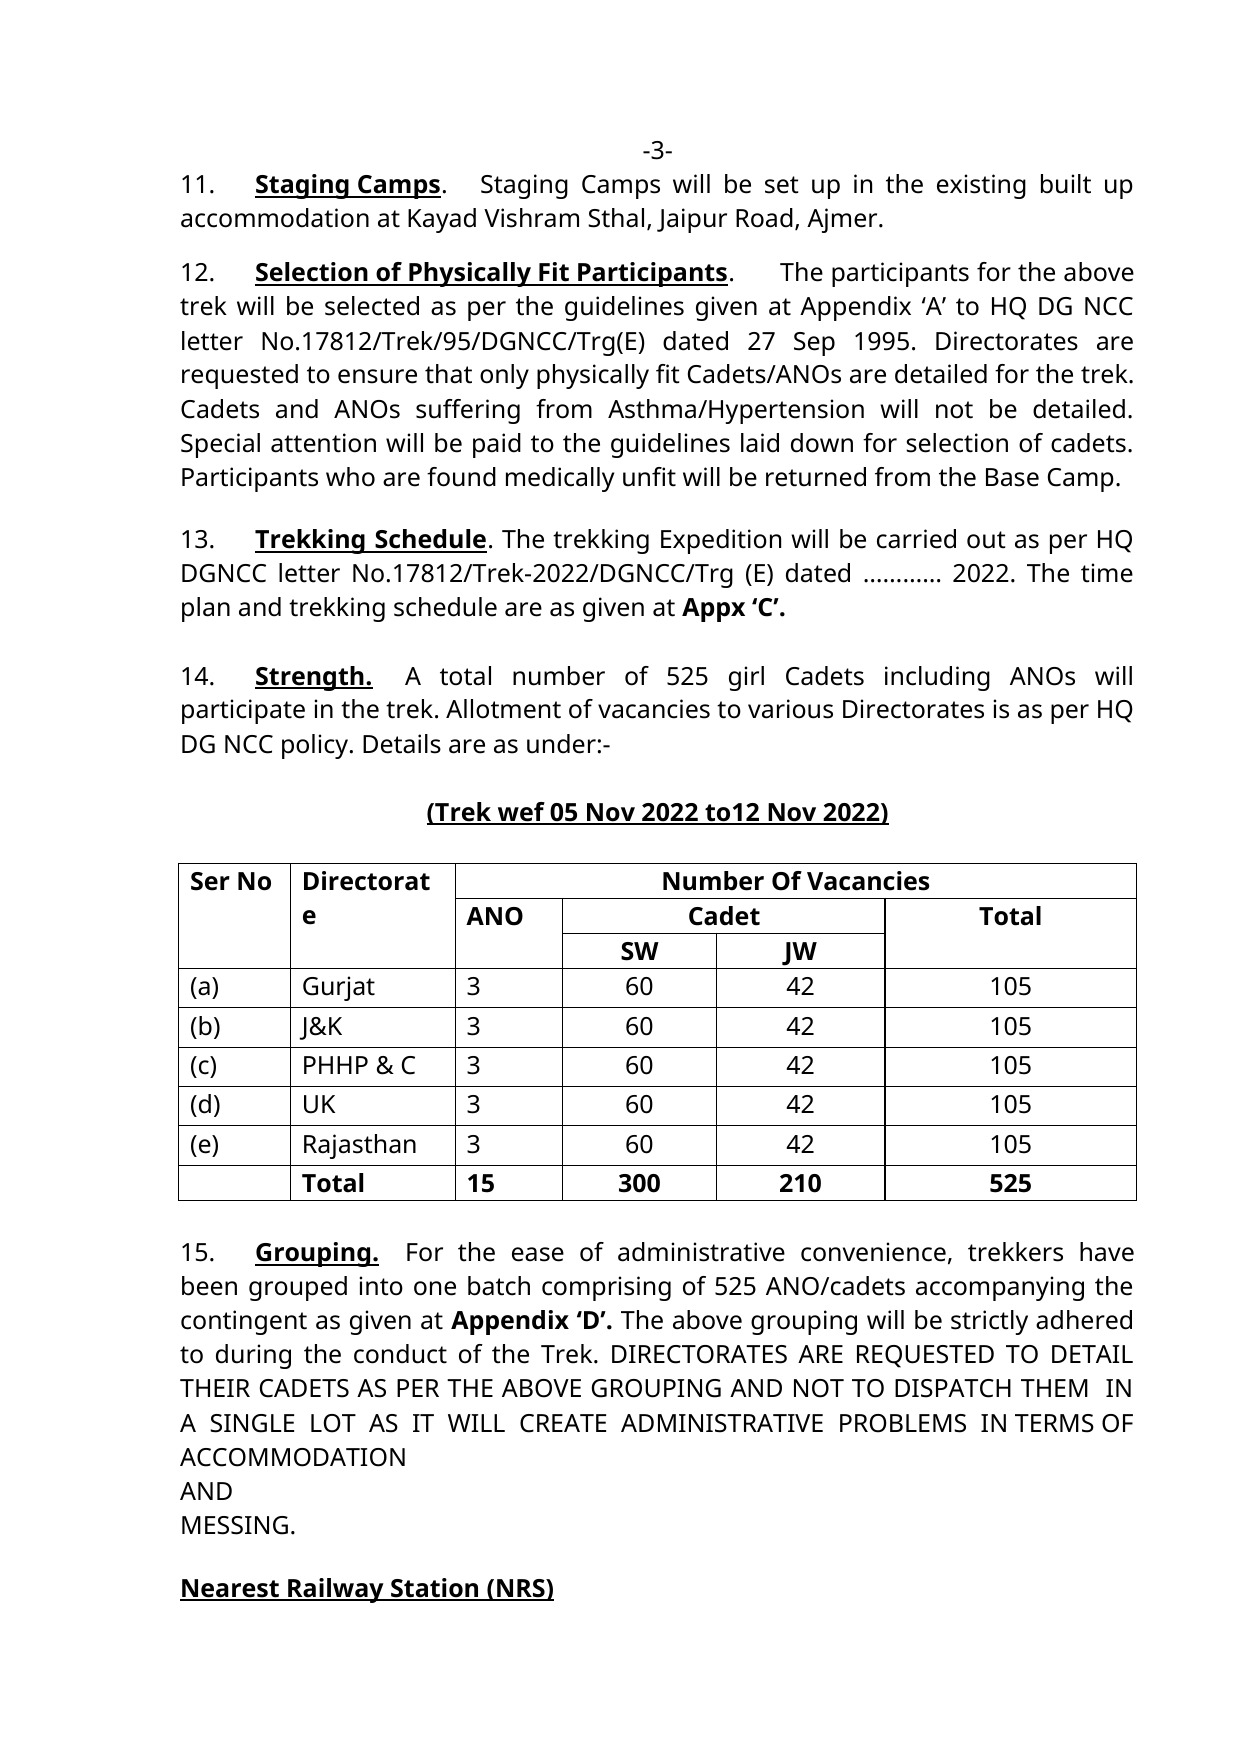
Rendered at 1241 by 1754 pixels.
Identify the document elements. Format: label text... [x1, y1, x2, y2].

table_cell 42 [717, 969, 884, 1007]
table_header Directorate [291, 864, 455, 968]
table_cell 60 [563, 1048, 716, 1086]
table_cell 105 [886, 1048, 1136, 1086]
table_cell 42 [717, 1008, 884, 1047]
text 13. Trekking Schedule. The trekking Expedition will be carried out as per HQ DGNCC letter No.17812/Trek-2022/DGNCC/Trg (E) dated ………… 2022. The time plan and trekking schedule are as given at Appx ‘C’. [180, 522, 1135, 624]
table_cell 3 [456, 1126, 562, 1165]
table_cell 3 [456, 1087, 562, 1125]
table_cell J&K [291, 1008, 455, 1047]
table_header Number Of Vacancies [456, 864, 1136, 898]
table_cell (e) [179, 1126, 290, 1165]
table_cell [179, 1166, 290, 1200]
table_cell 42 [717, 1126, 884, 1165]
table_cell 42 [717, 1087, 884, 1125]
table_cell 3 [456, 969, 562, 1007]
table_cell 60 [563, 1087, 716, 1125]
table_cell 525 [886, 1166, 1136, 1200]
table_header Ser No [179, 864, 290, 968]
table_cell Cadet [563, 899, 884, 933]
table_cell 210 [717, 1166, 884, 1200]
table_cell 105 [886, 969, 1136, 1007]
table_cell 300 [563, 1166, 716, 1200]
table_cell Rajasthan [291, 1126, 455, 1165]
table_cell SW [563, 934, 716, 968]
table_cell 60 [563, 1008, 716, 1047]
table_cell (c) [179, 1048, 290, 1086]
table_cell Total [886, 899, 1136, 968]
text 12. Selection of Physically Fit Participants. The participants for the above trek will be selected as per the guidelines given at Appendix ‘A’ to HQ DG NCC letter No.17812/Trek/95/DGNCC/Trg(E) dated . Directorates are requested to ensure that only physically fit Cadets/ANOs are detailed for the trek. Cadets and ANOs suffering from Asthma/Hypertension will not be detailed. Special attention will be paid to the guidelines laid down for selection of cadets. Participants who are found medically unfit will be returned from the Base Camp. [180, 255, 1135, 493]
table_cell PHHP & C [291, 1048, 455, 1086]
text Nearest Railway Station (NRS) [180, 1570, 1135, 1604]
table_cell 3 [456, 1048, 562, 1086]
table_cell 105 [886, 1087, 1136, 1125]
table_cell 42 [717, 1048, 884, 1086]
text (Trek wef 05 Nov 2022 to12 Nov 2022) [180, 794, 1135, 828]
table_cell (d) [179, 1087, 290, 1125]
text 15. Grouping. For the ease of administrative convenience, trekkers have been grouped into one batch comprising of 525 ANO/cadets accompanying the contingent as given at Appendix ‘D’. The above grouping will be strictly adhered to during the conduct of the Trek. DIRECTORATES ARE REQUESTED TO DETAIL THEIR CADETS AS PER THE ABOVE GROUPING AND NOT TO DISPATCH THEM IN A SINGLE LOT AS IT WILL CREATE ADMINISTRATIVE PROBLEMS IN TERMS OF ACCOMMODATION [180, 1235, 1135, 1473]
text -3- [180, 133, 1135, 167]
table_cell Total [291, 1166, 455, 1200]
table_cell 60 [563, 1126, 716, 1165]
table_cell (a) [179, 969, 290, 1007]
table_cell ANO [456, 899, 562, 968]
text 11. Staging Camps. Staging Camps will be set up in the existing built up accommodation at Kayad Vishram Sthal, Jaipur Road, Ajmer. [180, 167, 1135, 235]
table_cell 3 [456, 1008, 562, 1047]
table_cell (b) [179, 1008, 290, 1047]
table_cell 15 [456, 1166, 562, 1200]
table_cell 105 [886, 1008, 1136, 1047]
text AND MESSING. [180, 1473, 348, 1570]
table_cell JW [717, 934, 884, 968]
text 14. Strength. A total number of 525 girl Cadets including ANOs will participate in the trek. Allotment of vacancies to various Directorates is as per HQ DG NCC policy. Details are as under:- [180, 658, 1135, 760]
table_cell 60 [563, 969, 716, 1007]
table_cell Gurjat [291, 969, 455, 1007]
table_cell UK [291, 1087, 455, 1125]
table_cell 105 [886, 1126, 1136, 1165]
